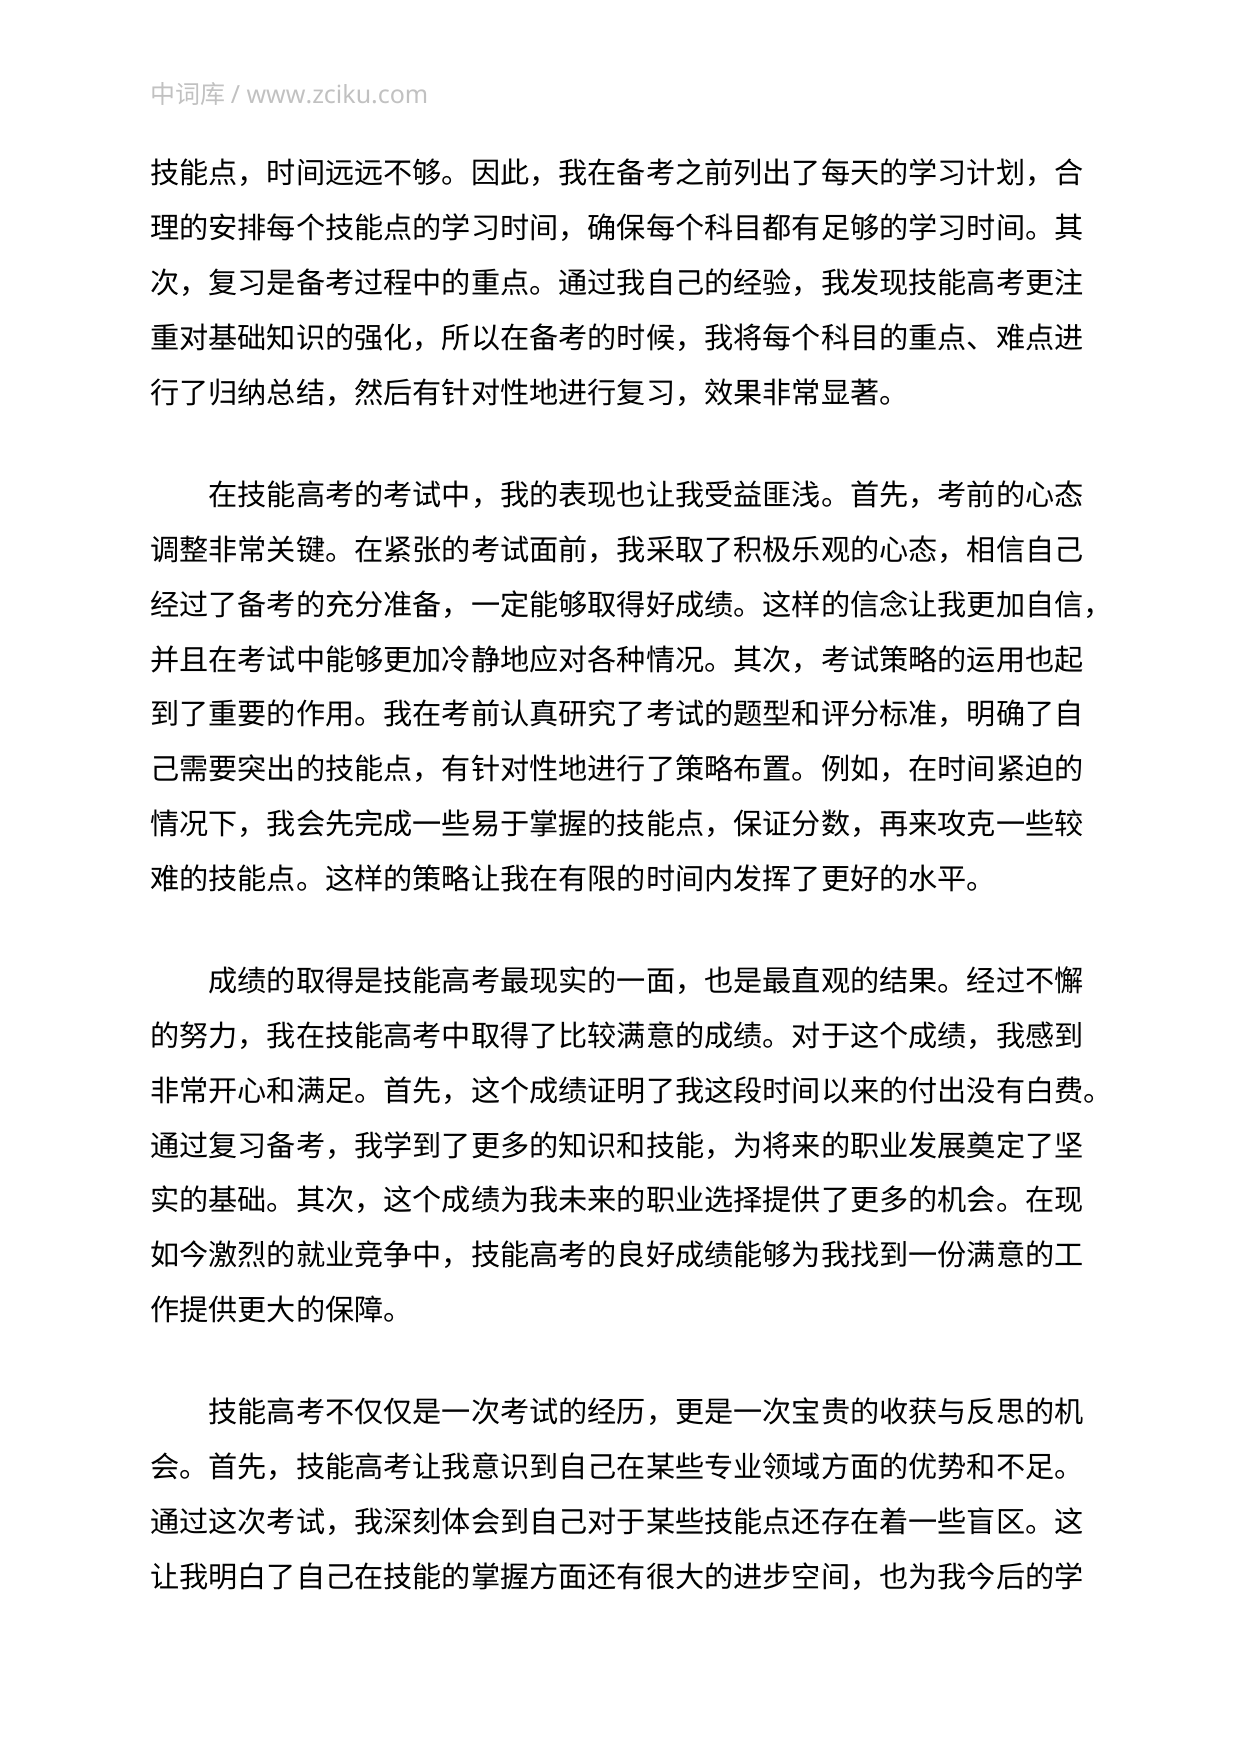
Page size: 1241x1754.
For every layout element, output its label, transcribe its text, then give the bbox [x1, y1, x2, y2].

text 在技能高考的考试中，我的表现也让我受益匪浅。首先，考前的心态调整非常关键。在紧张的考试面前，我采取了积极乐观的心态，相信自己经过了备考的充分准备，一定能够取得好成绩。这样的信念让我更加自信，并且在考试中能够更加冷静地应对各种情况。其次，考试策略的运用也起到了重要的作用。我在考前认真研究了考试的题型和评分标准，明确了自己需要突出的技能点，有针对性地进行了策略布置。例如，在时间紧迫的情况下，我会先完成一些易于掌握的技能点，保证分数，再来攻克一些较难的技能点。这样的策略让我在有限的时间内发挥了更好的水平。 [150, 471, 1090, 898]
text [150, 1388, 1090, 1596]
text 成绩的取得是技能高考最现实的一面，也是最直观的结果。经过不懈的努力，我在技能高考中取得了比较满意的成绩。对于这个成绩，我感到非常开心和满足。首先，这个成绩证明了我这段时间以来的付出没有白费。通过复习备考，我学到了更多的知识和技能，为将来的职业发展奠定了坚实的基础。其次，这个成绩为我未来的职业选择提供了更多的机会。在现如今激烈的就业竞争中，技能高考的良好成绩能够为我找到一份满意的工作提供更大的保障。 [150, 957, 1090, 1329]
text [150, 150, 1090, 412]
